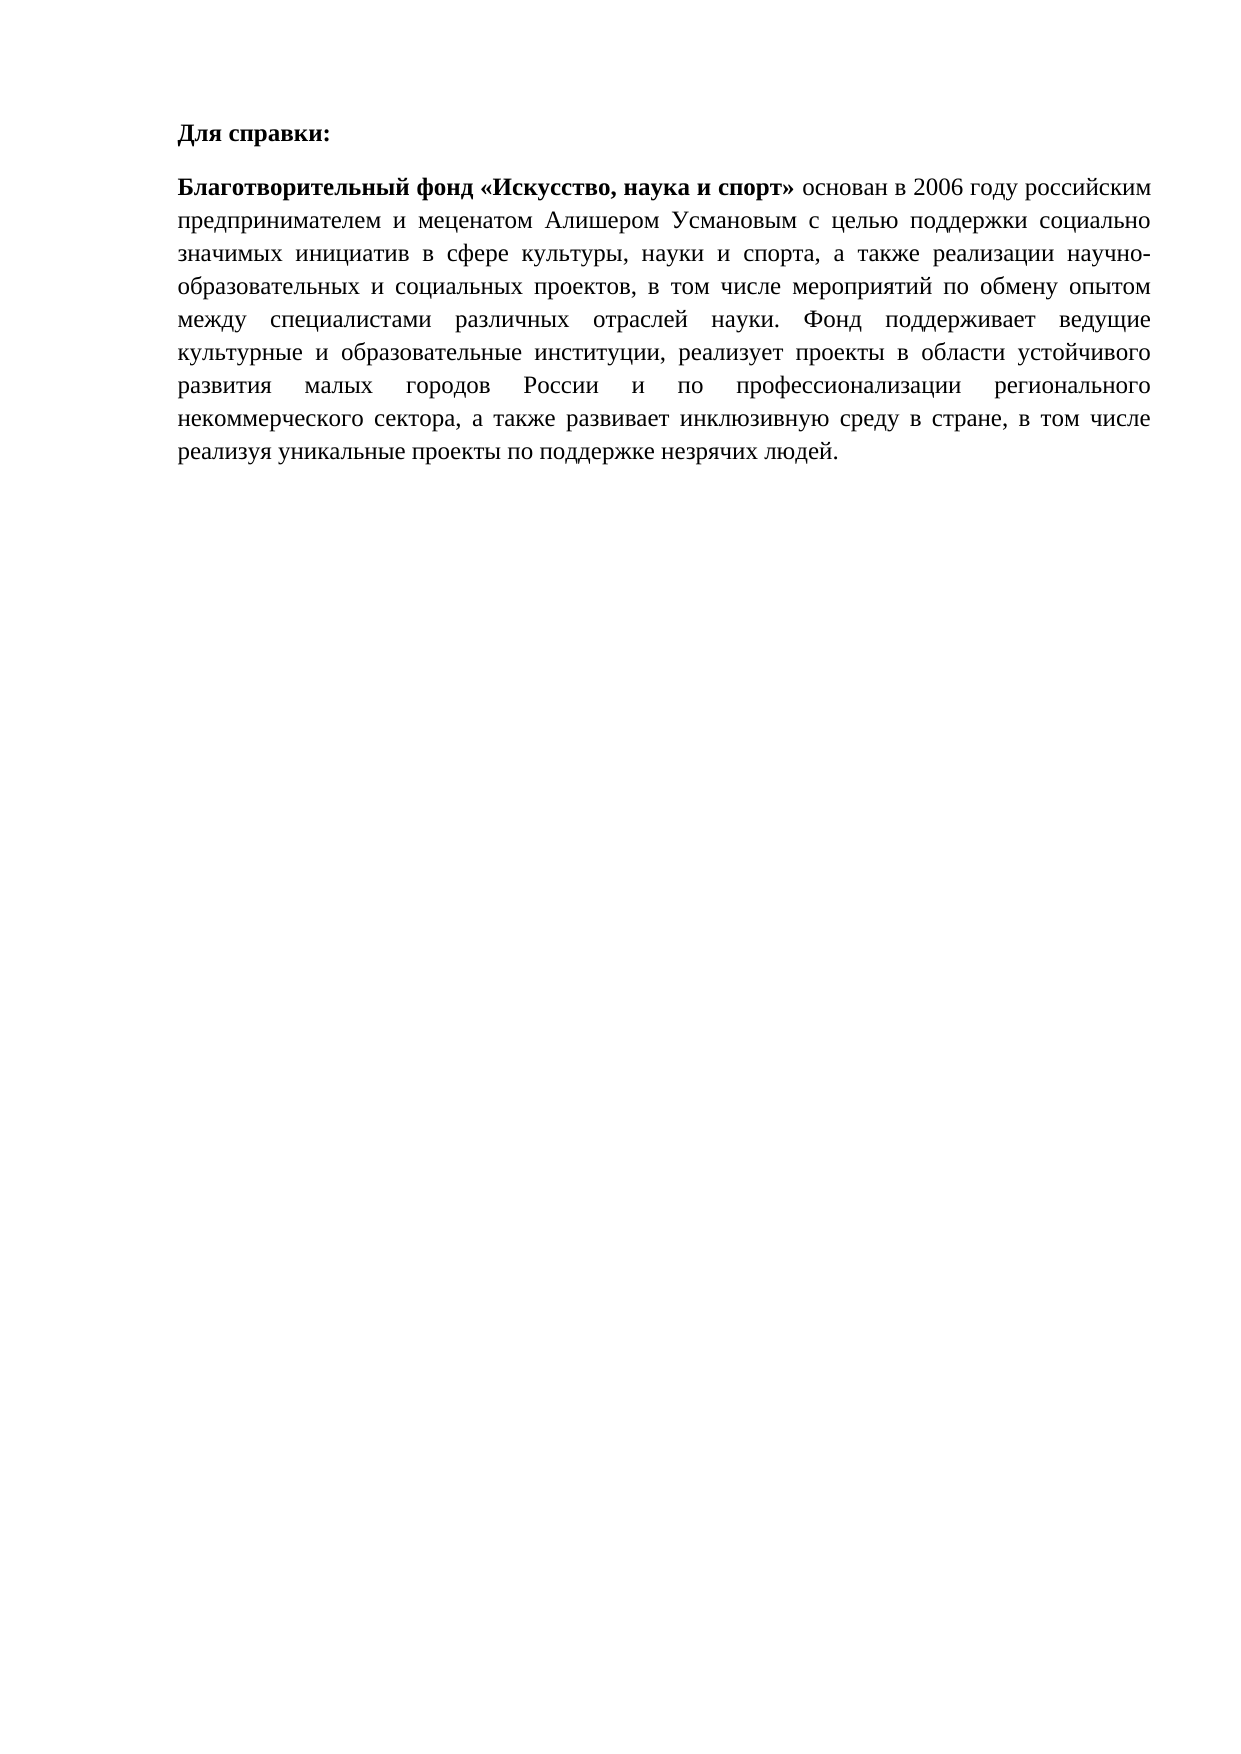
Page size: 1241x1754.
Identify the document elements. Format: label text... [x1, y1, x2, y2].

text Благотворительный фонд «Искусство, наука и спорт» основан в 2006 году российским предпринимателем и меценатом Алишером Усмановым с целью поддержки социально значимых инициатив в сфере культуры, науки и спорта, а также реализации научно-образовательных и социальных проектов, в том числе мероприятий по обмену опытом между специалистами различных отраслей науки. Фонд поддерживает ведущие культурные и образовательные институции, реализует проекты в области устойчивого развития малых городов России и по профессионализации регионального некоммерческого сектора, а также развивает инклюзивную среду в стране, в том числе реализуя уникальные проекты по поддержке незрячих людей. [177, 172, 1152, 465]
text Для справки: [177, 118, 1152, 147]
